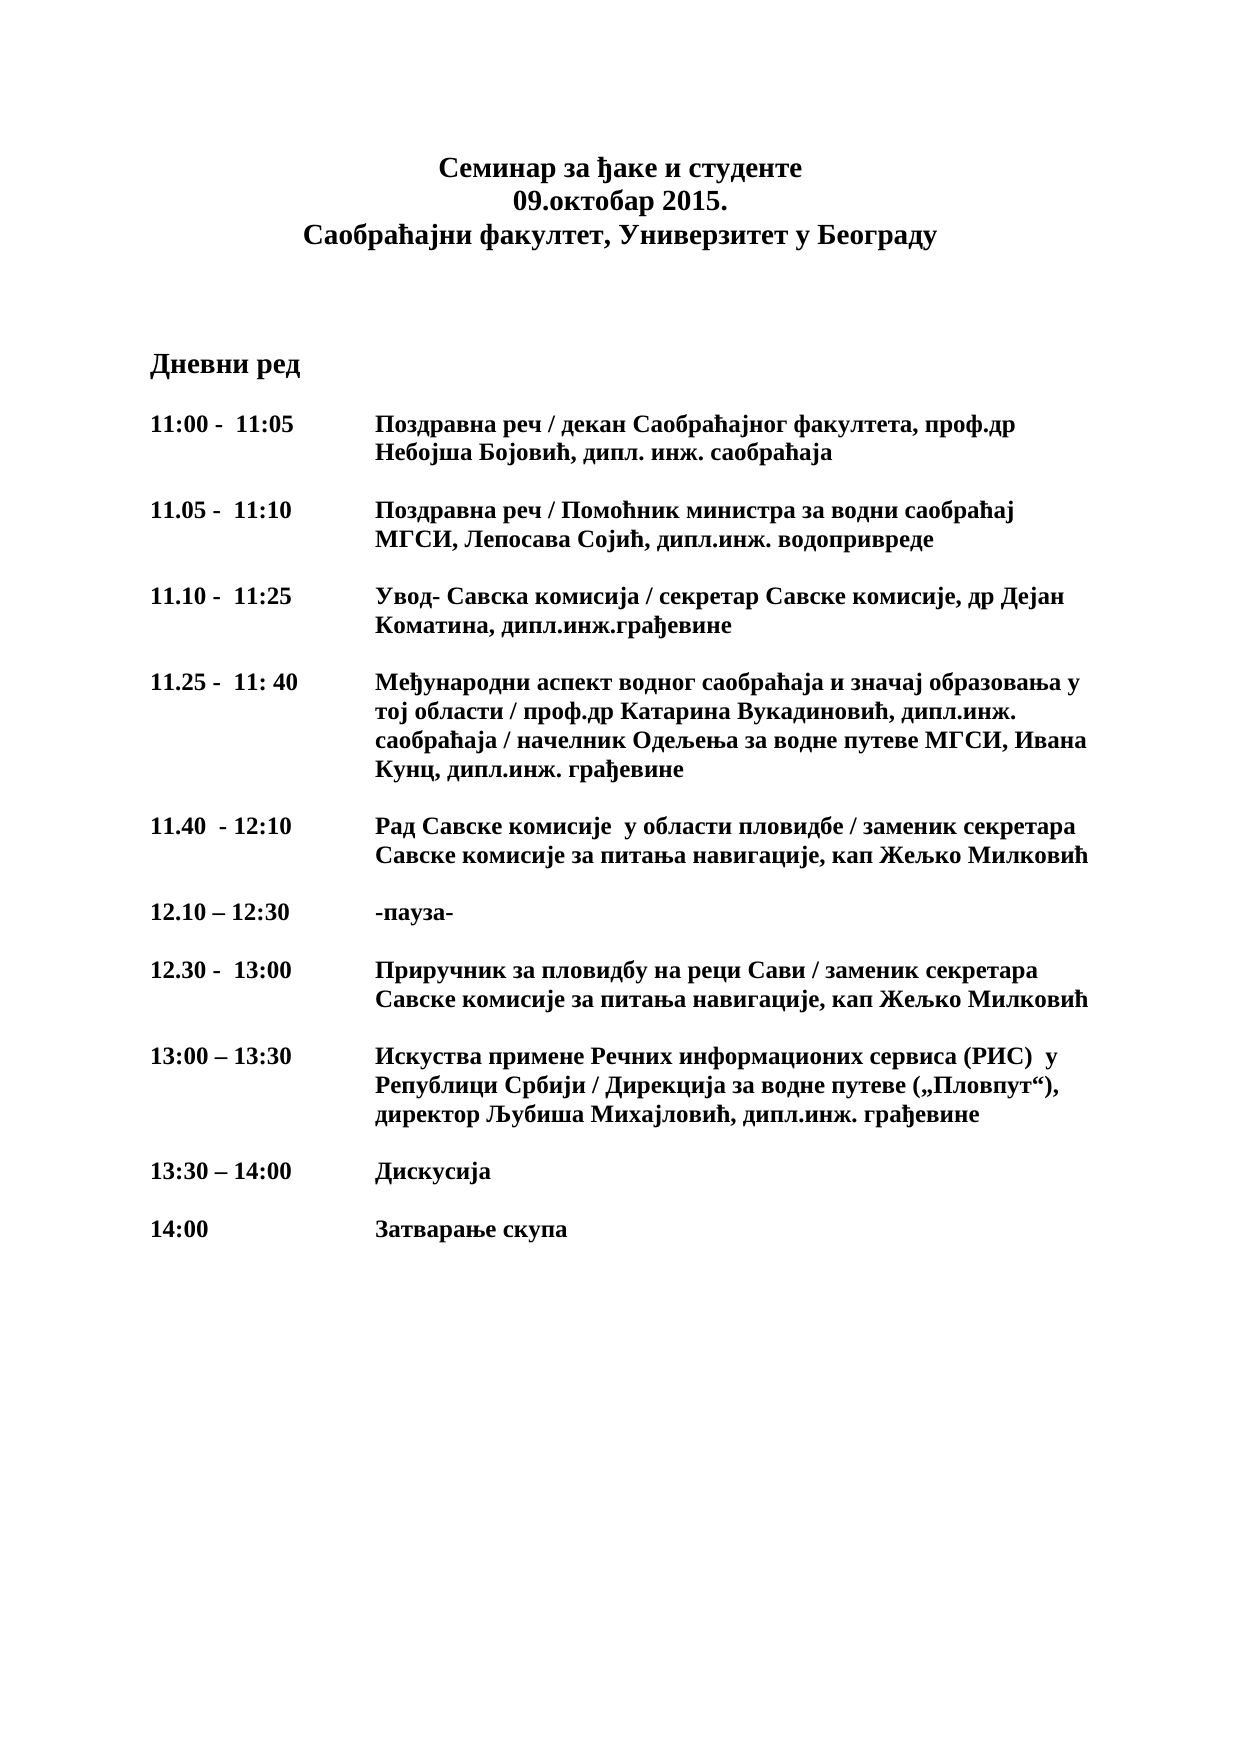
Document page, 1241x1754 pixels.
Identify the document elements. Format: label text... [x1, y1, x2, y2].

text 12.30 - 13:00 Приручник за пловидбу на реци Сави / заменик секретара Савске комисије за питања навигације, кап Жељко Милковић [150, 955, 1090, 1012]
text 12.10 – 12:30 -пауза- [150, 897, 1090, 926]
text 13:00 – 13:30 Искуства примене Речних информационих сервиса (РИС) у Републици Србији / Дирекција за водне путеве („Пловпут“), директор Љубиша Михајловић, дипл.инж. грађевине [150, 1041, 1090, 1127]
text Саобраћајни факултет, Универзитет у Београду [150, 217, 1090, 251]
text 09.октобар 2015. [150, 183, 1090, 217]
text 13:30 – 14:00 Дискусија [150, 1156, 1090, 1185]
text Дневни ред [150, 346, 1090, 380]
text 14:00 Затварање скупа [150, 1214, 1090, 1242]
text 11.10 - 11:25 Увод- Савска комисија / секретар Савске комисије, др Дејан Коматина, дипл.инж.грађевине [150, 581, 1090, 639]
text 11.40 - 12:10 Рад Савске комисије у области пловидбе / заменик секретара Савске комисије за питања навигације, кап Жељко Милковић [150, 811, 1090, 869]
text 11.05 - 11:10 Поздравна реч / Помоћник министра за водни саобраћај МГСИ, Лепосава Сојић, дипл.инж. водопривреде [150, 495, 1090, 552]
text 11.25 - 11: 40 Међународни аспект водног саобраћаја и значај образовања у тој области / проф.др Катарина Вукадиновић, дипл.инж. саобраћаја / начелник Одељења за водне путеве МГСИ, Ивана Кунц, дипл.инж. грађевине [150, 667, 1090, 782]
text 11:00 - 11:05 Поздравна реч / декан Саобраћајног факултета, проф.др Небојша Бојовић, дипл. инж. саобраћаја [150, 409, 1090, 466]
text Семинар за ђаке и студенте [150, 150, 1090, 183]
